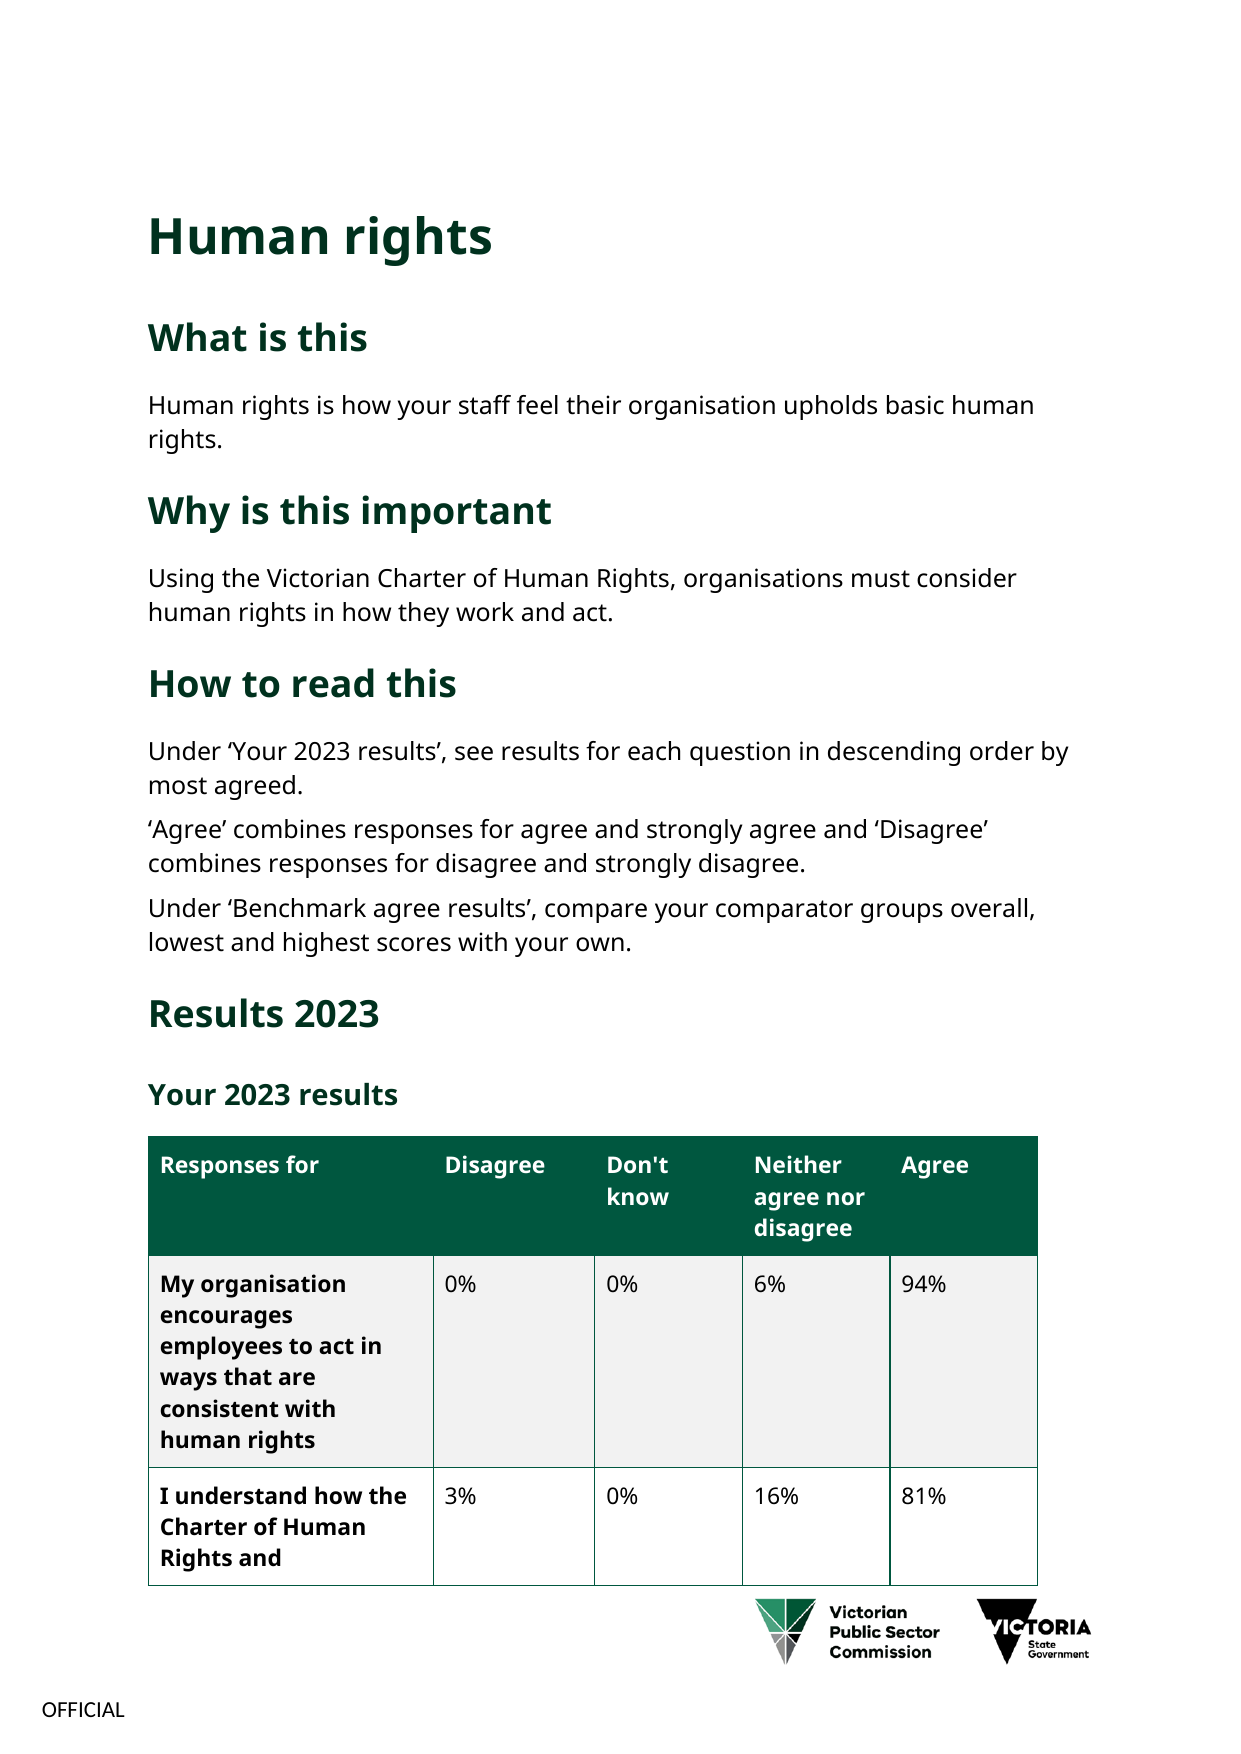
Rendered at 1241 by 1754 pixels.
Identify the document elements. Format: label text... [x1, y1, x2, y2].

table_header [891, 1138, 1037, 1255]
text ‘Agree’ combines responses for agree and strongly agree and ‘Disagree’ combines responses for disagree and strongly disagree. [148, 812, 1092, 880]
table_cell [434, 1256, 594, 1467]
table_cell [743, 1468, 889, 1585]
subtitle Your 2023 results [148, 1074, 1092, 1114]
text Under ‘Benchmark agree results’, compare your comparator groups overall, lowest and highest scores with your own. [148, 890, 1092, 958]
text Human rights is how your staff feel their organisation upholds basic human rights. [148, 387, 1092, 455]
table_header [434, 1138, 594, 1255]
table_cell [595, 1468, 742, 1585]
subtitle Human rights [148, 201, 1092, 269]
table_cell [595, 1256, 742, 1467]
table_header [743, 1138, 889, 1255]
subtitle How to read this [148, 658, 1092, 709]
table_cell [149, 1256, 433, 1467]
text Using the Victorian Charter of Human Rights, organisations must consider human rights in how they work and act. [148, 560, 1092, 628]
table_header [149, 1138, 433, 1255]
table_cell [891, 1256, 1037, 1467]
subtitle What is this [148, 311, 1092, 362]
picture [754, 1598, 1093, 1666]
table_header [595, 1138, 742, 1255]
text Under ‘Your 2023 results’, see results for each question in descending order by most agreed. [148, 733, 1092, 802]
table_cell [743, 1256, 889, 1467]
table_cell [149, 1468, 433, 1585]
subtitle Why is this important [148, 484, 1092, 536]
subtitle Results 2023 [148, 988, 1092, 1039]
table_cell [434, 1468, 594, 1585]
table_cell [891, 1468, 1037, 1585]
